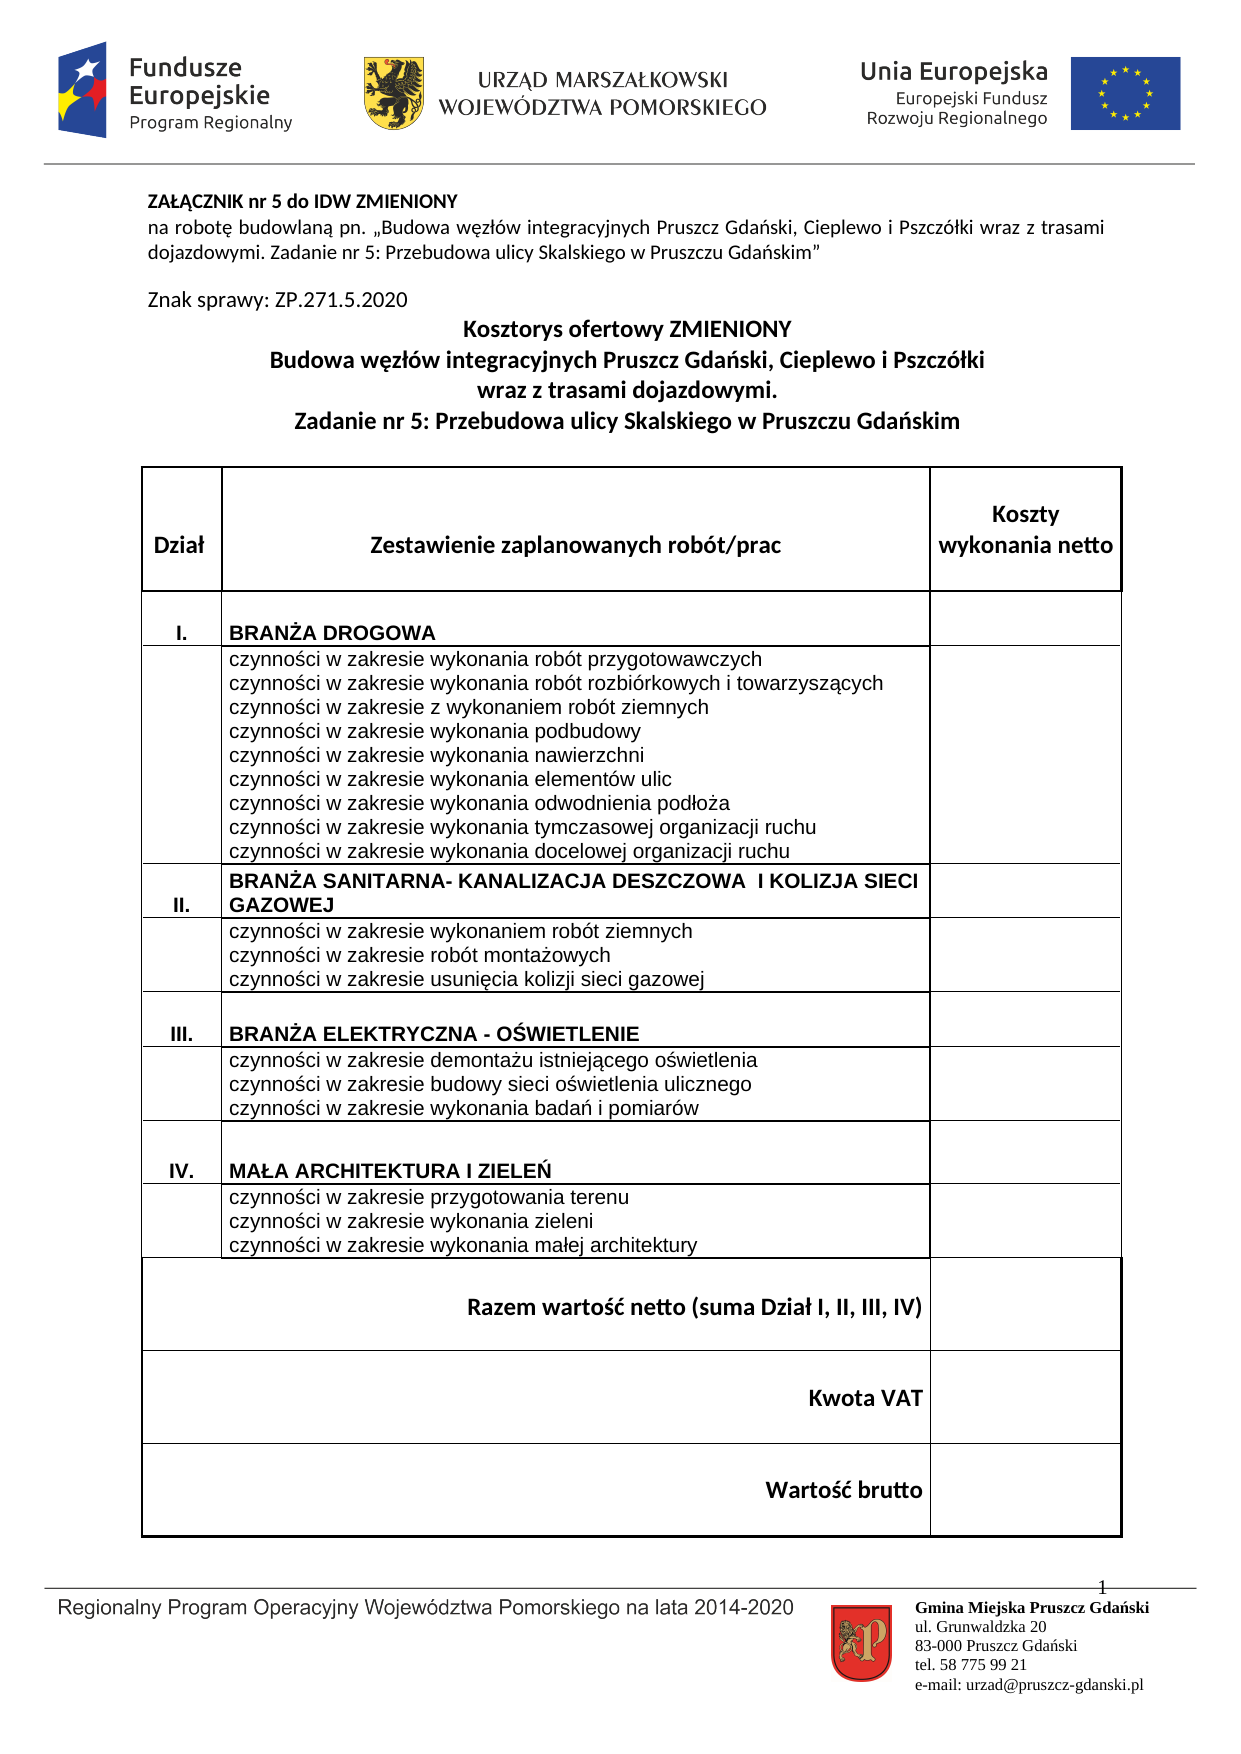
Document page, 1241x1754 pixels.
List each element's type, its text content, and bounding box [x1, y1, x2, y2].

table_cell Kwota VAT [143, 1351, 930, 1443]
table_cell IV. [142, 1120, 221, 1183]
table_cell [931, 592, 1121, 645]
table_cell [931, 1046, 1121, 1120]
table_cell czynności w zakresie wykonania robót przygotowawczych czynności w zakresie wykonania robót rozbiórkowych i towarzyszących czynności w zakresie z wykonaniem robót ziemnych czynności w zakresie wykonania podbudowy czynności w zakresie wykonania nawierzchni czynności w zakresie wykonania elementów ulic czynności w zakresie wykonania odwodnienia podłoża czynności w zakresie wykonania tymczasowej organizacji ruchu czynności w zakresie wykonania docelowej organizacji ruchu [222, 647, 929, 862]
table_cell [931, 1120, 1121, 1183]
table_cell [142, 917, 221, 991]
table_cell [142, 1183, 221, 1257]
table_cell I. [142, 592, 221, 645]
table_cell [931, 917, 1121, 991]
table_cell czynności w zakresie przygotowania terenu czynności w zakresie wykonania zieleni czynności w zakresie wykonania małej architektury [222, 1185, 929, 1257]
table_cell Wartość brutto [143, 1444, 930, 1535]
table_cell czynności w zakresie wykonaniem robót ziemnych czynności w zakresie robót montażowych czynności w zakresie usunięcia kolizji sieci gazowej [222, 919, 929, 991]
table_cell czynności w zakresie demontażu istniejącego oświetlenia czynności w zakresie budowy sieci oświetlenia ulicznego czynności w zakresie wykonania badań i pomiarów [222, 1048, 929, 1120]
table_cell [931, 1444, 1120, 1535]
table_header Koszty wykonania netto [931, 468, 1120, 590]
text wraz z trasami dojazdowymi. [148, 374, 1107, 405]
table_cell [931, 645, 1121, 862]
table_cell [931, 1351, 1120, 1443]
text ZAŁĄCZNIK nr 5 do IDW ZMIENIONY [148, 189, 1107, 214]
text Zadanie nr 5: Przebudowa ulicy Skalskiego w Pruszczu Gdańskim [148, 405, 1107, 435]
table_cell MAŁA ARCHITEKTURA I ZIELEŃ [222, 1122, 929, 1183]
table_cell Razem wartość netto (suma Dział I, II, III, IV) [143, 1258, 930, 1350]
table_cell [931, 1258, 1120, 1350]
table_cell [931, 991, 1121, 1046]
table_cell III. [142, 991, 221, 1046]
table_cell [931, 1183, 1121, 1257]
text Budowa węzłów integracyjnych Pruszcz Gdański, Cieplewo i Pszczółki [148, 344, 1107, 374]
table_cell [142, 645, 221, 862]
table_cell [931, 863, 1121, 917]
table_header Zestawienie zaplanowanych robót/prac [223, 468, 929, 590]
picture [43, 41, 1195, 165]
text Kosztorys ofertowy ZMIENIONY [148, 313, 1107, 344]
text na robotę budowlaną pn. „Budowa węzłów integracyjnych Pruszcz Gdański, Cieplewo i Pszczółki wraz z trasami dojazdowymi. Zadanie nr 5: Przebudowa ulicy Skalskiego w Pruszczu Gdańskim” [148, 214, 1107, 265]
text Znak sprawy: ZP.271.5.2020 [148, 285, 1107, 313]
table_cell BRANŻA ELEKTRYCZNA - OŚWIETLENIE [222, 993, 929, 1046]
picture [44, 1587, 1197, 1682]
table_cell [142, 1046, 221, 1120]
table_cell BRANŻA SANITARNA- KANALIZACJA DESZCZOWA I KOLIZJA SIECI GAZOWEJ [222, 865, 929, 917]
table_cell BRANŻA DROGOWA [222, 592, 929, 645]
table_cell II. [142, 863, 221, 917]
table_header Dział [143, 468, 221, 590]
